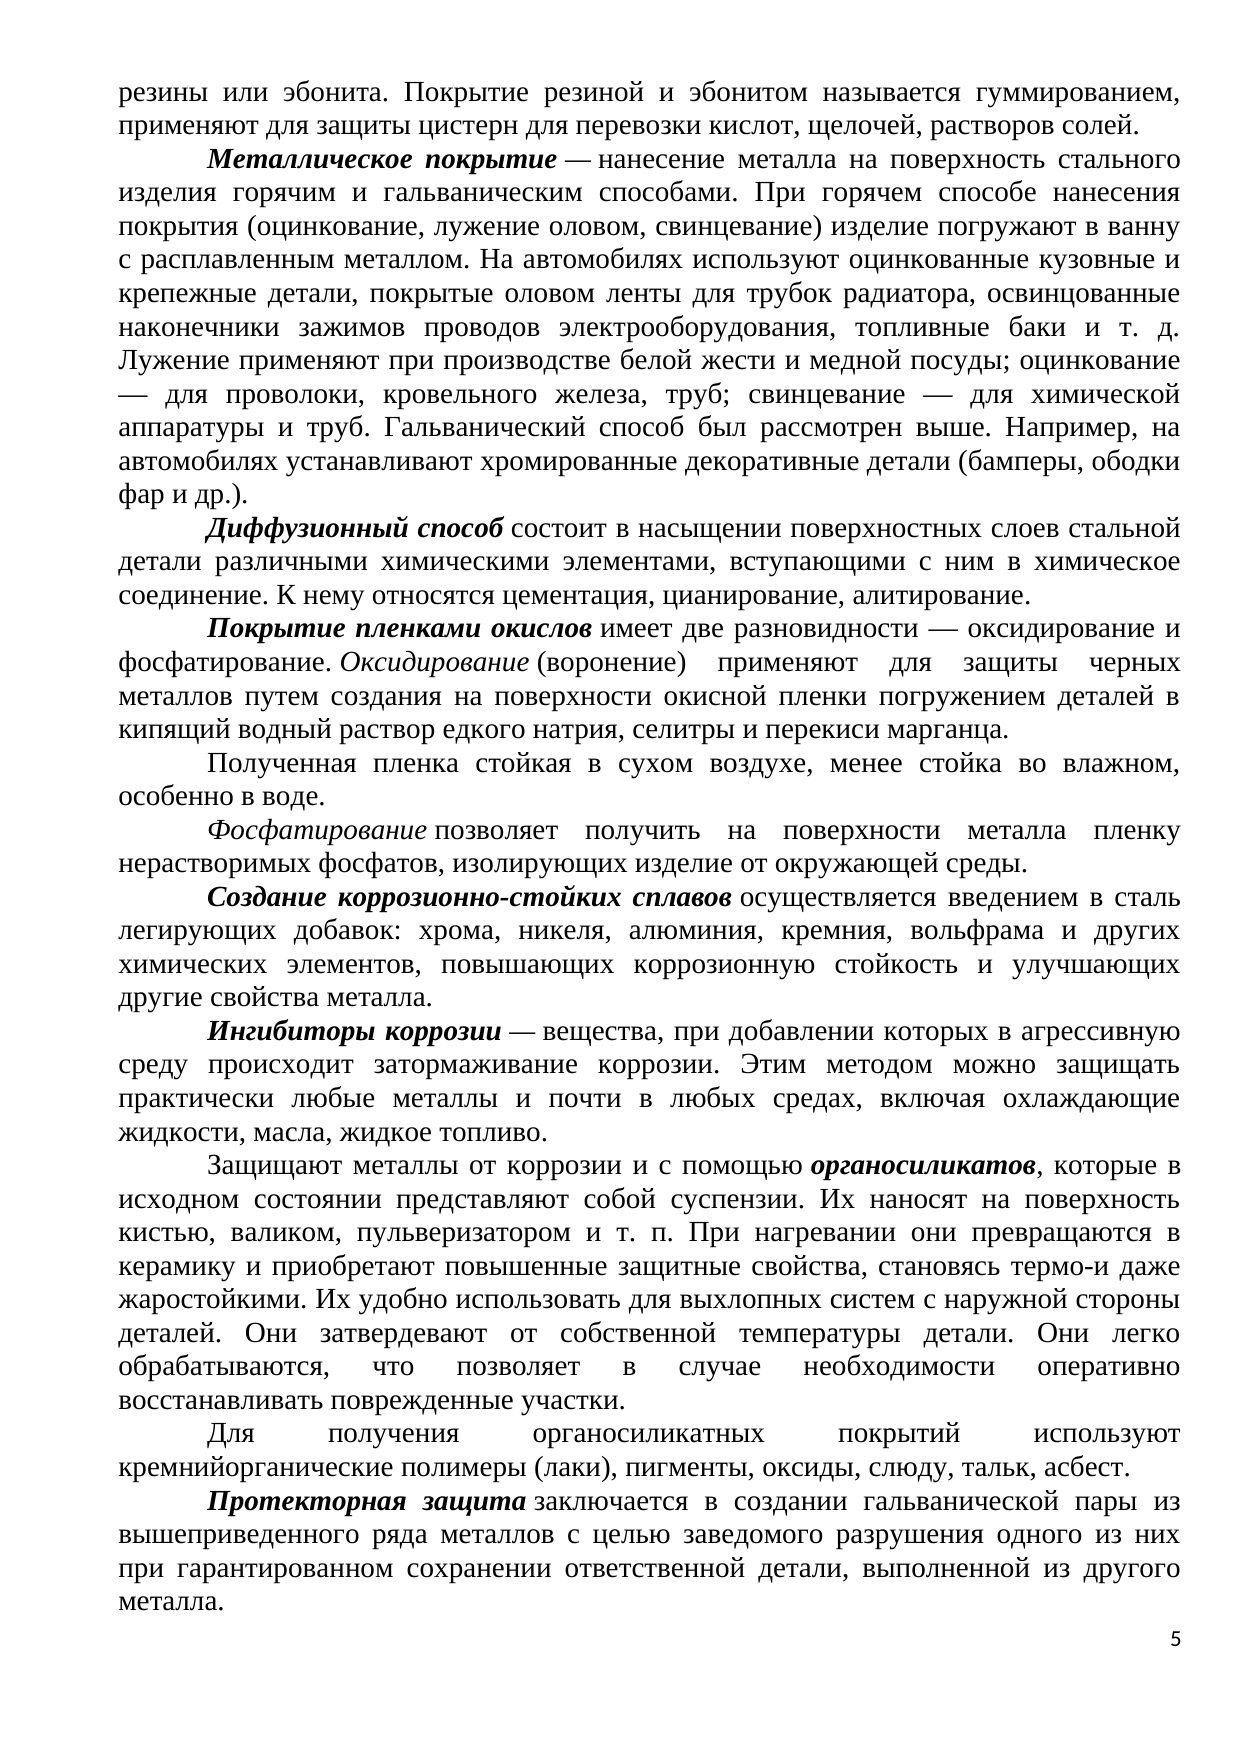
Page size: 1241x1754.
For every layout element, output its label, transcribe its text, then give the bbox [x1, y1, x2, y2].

text Покрытие пленками окислов имеет две разновидности — оксидирование и фосфатирование. Оксидирование (воронение) применяют для защиты черных металлов путем создания на поверхности окисной пленки погружением деталей в кипящий водный раствор едкого натрия, селитры и перекиси марганца. [118, 611, 1181, 745]
text Протекторная защита заключается в создании гальванической пары из вышеприведенного ряда металлов с целью заведомого разрушения одного из них при гарантированном сохранении ответственной детали, выполненной из другого металла. [118, 1483, 1181, 1617]
text Для получения органосиликатных покрытий используют кремнийорганические полимеры (лаки), пигменты, оксиды, слюду, тальк, асбест. [118, 1416, 1181, 1483]
text Металлическое покрытие — нанесение металла на поверхность стального изделия горячим и гальваническим способами. При горячем способе нанесения покрытия (оцинкование, лужение оловом, свинцевание) изделие погружают в ванну с расплавленным металлом. На автомобилях используют оцинкованные кузовные и крепежные детали, покрытые оловом ленты для трубок радиатора, освинцованные наконечники зажимов проводов электрооборудования, топливные баки и т. д. Лужение применяют при производстве белой жести и медной посуды; оцинкование — для проволоки, кровельного железа, труб; свинцевание — для химической аппаратуры и труб. Гальванический способ был рассмотрен выше. Например, на автомобилях устанавливают хромированные декоративные детали (бамперы, ободки фар и др.). [118, 141, 1181, 510]
text Фосфатирование позволяет получить на поверхности металла пленку нерастворимых фосфатов, изолирующих изделие от окружающей среды. [118, 812, 1181, 879]
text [118, 74, 1181, 141]
text Диффузионный способ состоит в насыщении поверхностных слоев стальной детали различными химическими элементами, вступающими с ним в химическое соединение. К нему относятся цементация, цианирование, алитирование. [118, 510, 1181, 611]
text Ингибиторы коррозии — вещества, при добавлении которых в агрессивную среду происходит затормаживание коррозии. Этим методом можно защищать практически любые металлы и почти в любых средах, включая охлаждающие жидкости, масла, жидкое топливо. [118, 1013, 1181, 1147]
text Полученная пленка стойкая в сухом воздухе, менее стойка во влажном, особенно в воде. [118, 745, 1181, 812]
text Создание коррозионно-стойких сплавов осуществляется введением в сталь легирующих добавок: хрома, никеля, алюминия, кремния, вольфрама и других химических элементов, повышающих коррозионную стойкость и улучшающих другие свойства металла. [118, 879, 1181, 1013]
text Защищают металлы от коррозии и с помощью органосиликатов, которые в исходном состоянии представляют собой суспензии. Их наносят на поверхность кистью, валиком, пульверизатором и т. п. При нагревании они превращаются в керамику и приобретают повышенные защитные свойства, становясь термо-и даже жаростойкими. Их удобно использовать для выхлопных систем с наружной стороны деталей. Они затвердевают от собственной температуры детали. Они легко обрабатываются, что позволяет в случае необходимости оперативно восстанавливать поврежденные участки. [118, 1147, 1181, 1416]
